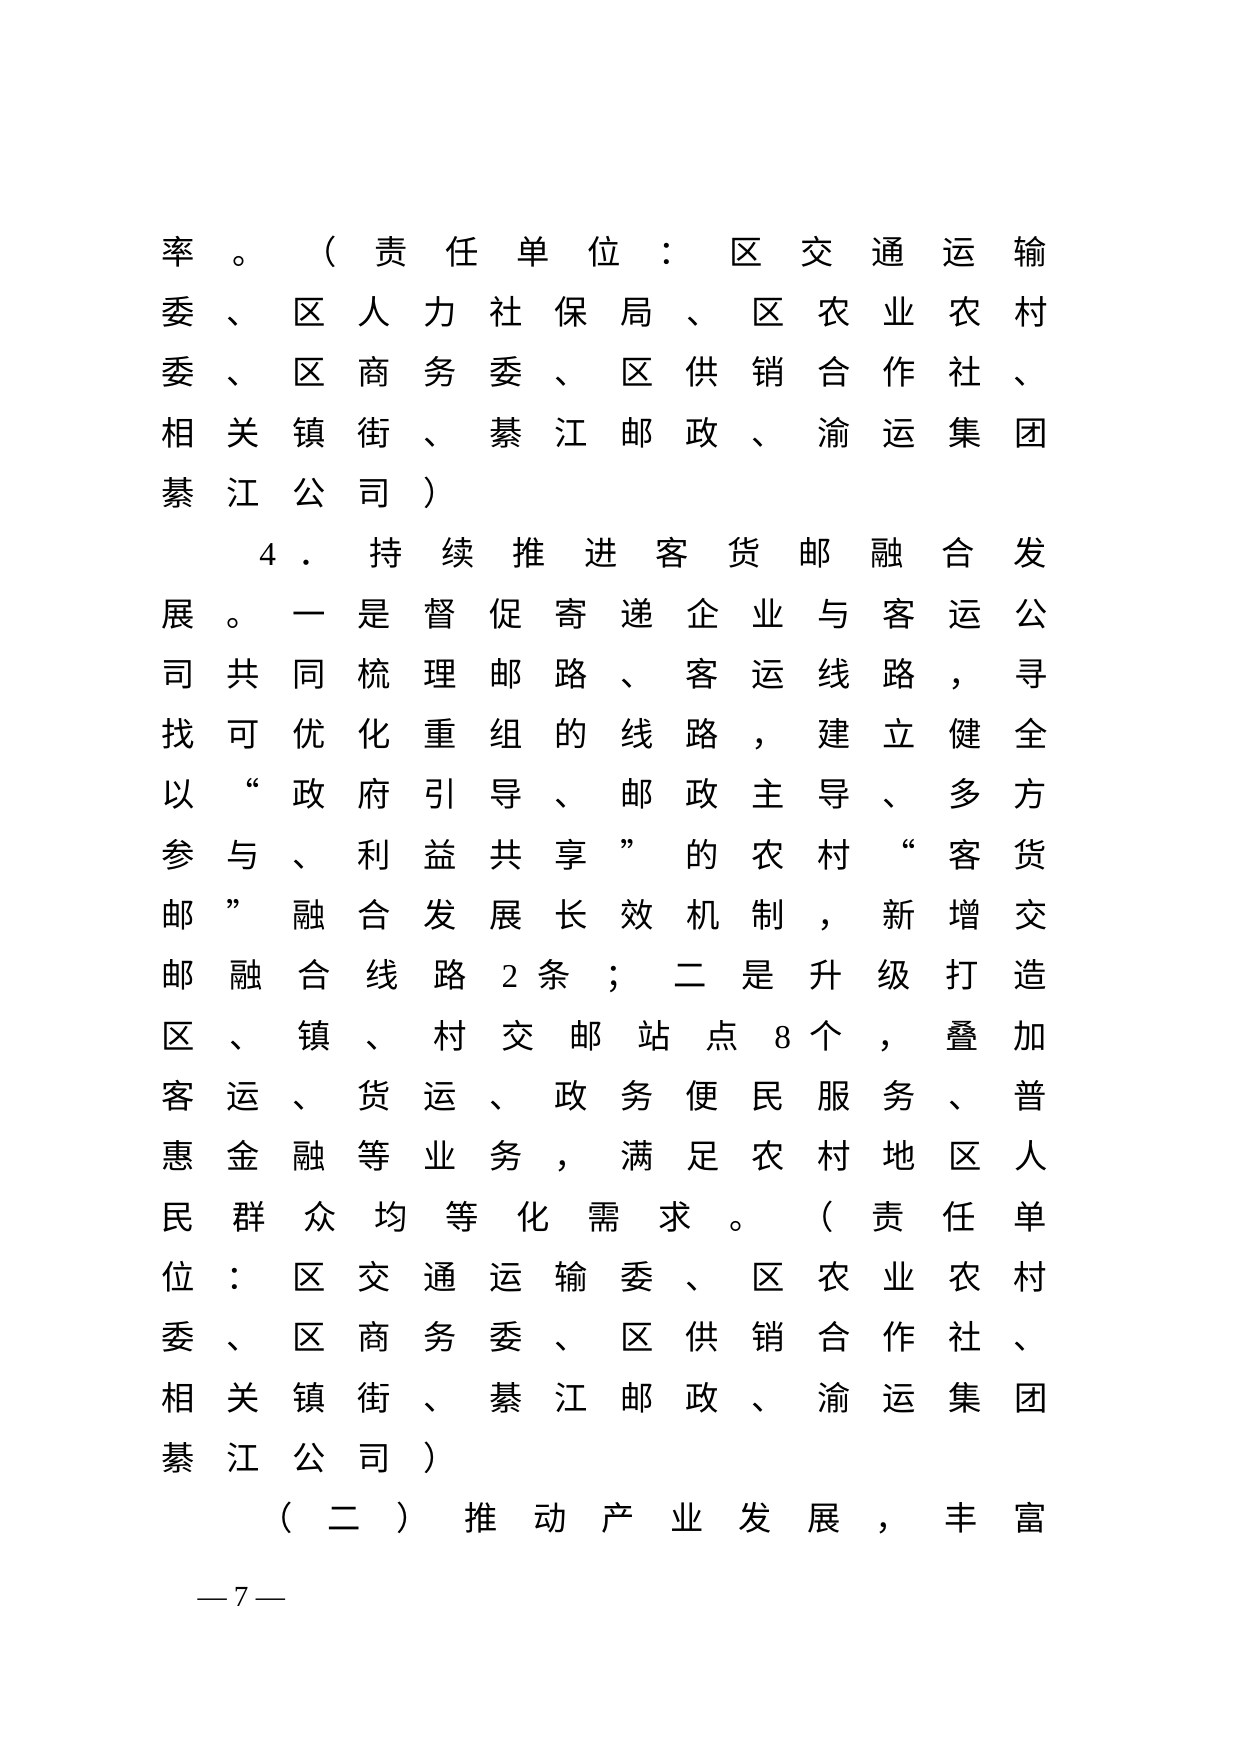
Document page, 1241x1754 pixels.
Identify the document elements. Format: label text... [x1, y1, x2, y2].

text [161, 219, 1079, 521]
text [161, 1486, 1079, 1546]
text 4．持续推进客货邮融合发展。一是督促寄递企业与客运公司共同梳理邮路、客运线路，寻找可优化重组的线路，建立健全以“政府引导、邮政主导、多方参与、利益共享”的农村“客货邮”融合发展长效机制，新增交邮融合线路2条；二是升级打造区、镇、村交邮站点8个，叠加客运、货运、政务便民服务、普惠金融等业务，满足农村地区人民群众均等化需求。（责任单位：区交通运输委、区农业农村委、区商务委、区供销合作社、相关镇街、綦江邮政、渝运集团綦江公司） [161, 521, 1079, 1486]
